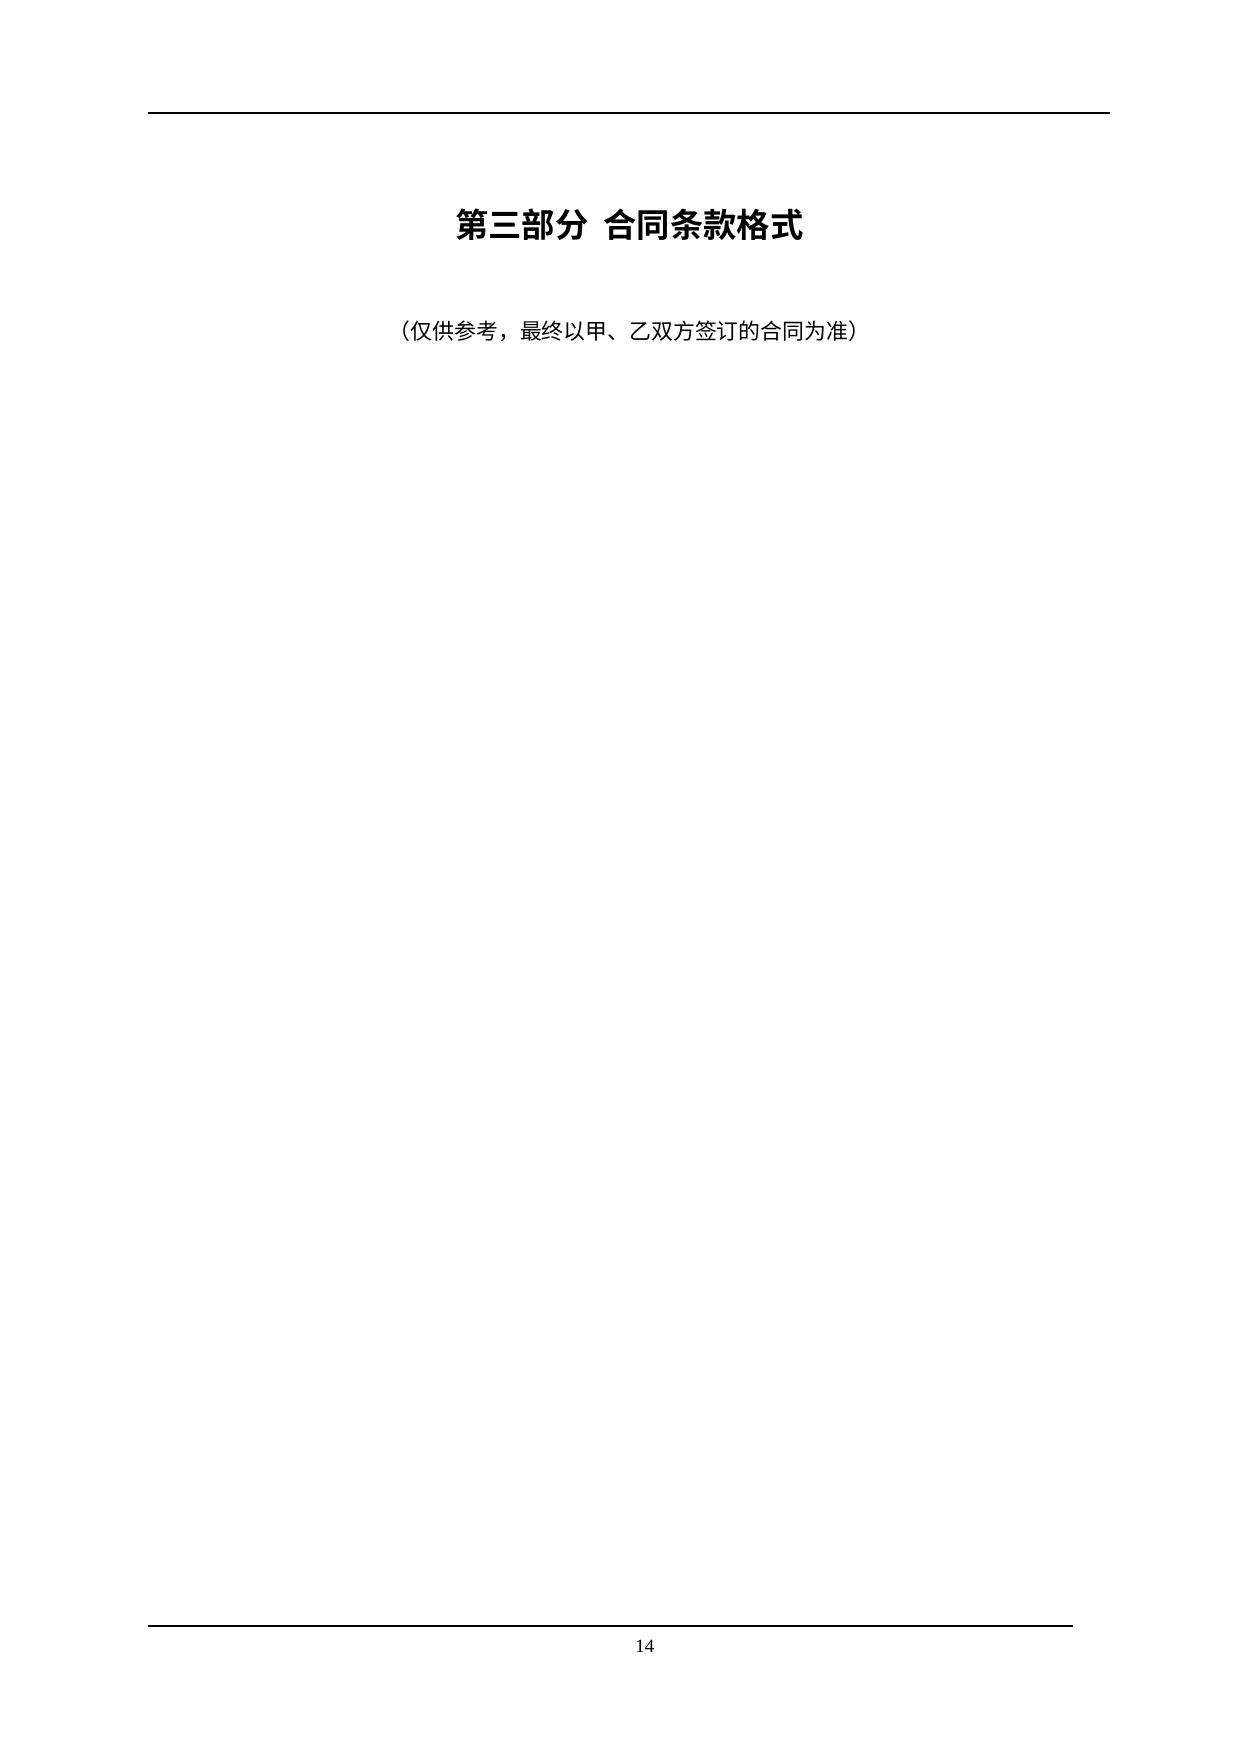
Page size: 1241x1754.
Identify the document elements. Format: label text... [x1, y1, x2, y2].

text （仅供参考，最终以甲、乙双方签订的合同为准） [148, 313, 1110, 346]
subtitle 第三部分 合同条款格式 [148, 190, 1110, 255]
